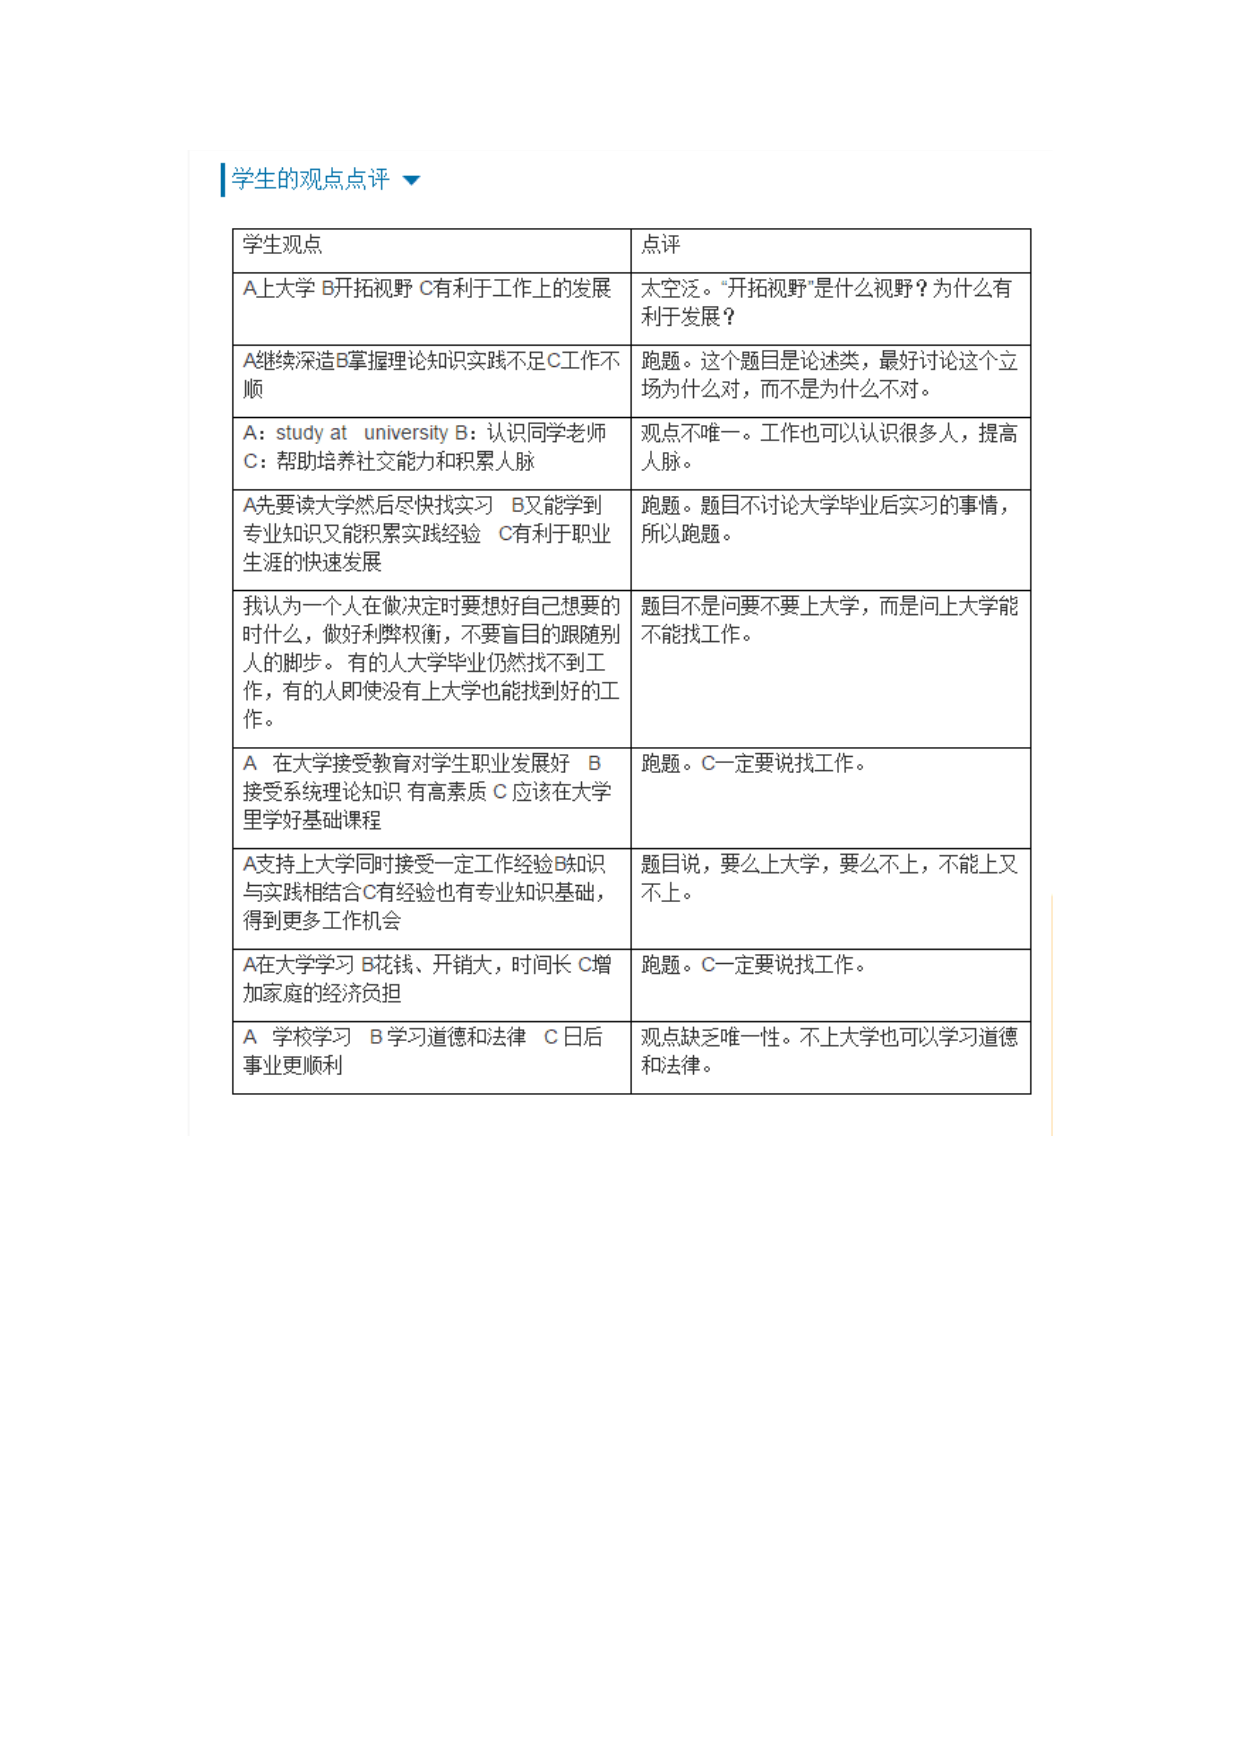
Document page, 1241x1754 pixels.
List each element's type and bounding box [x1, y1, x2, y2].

picture [187, 150, 1053, 1136]
